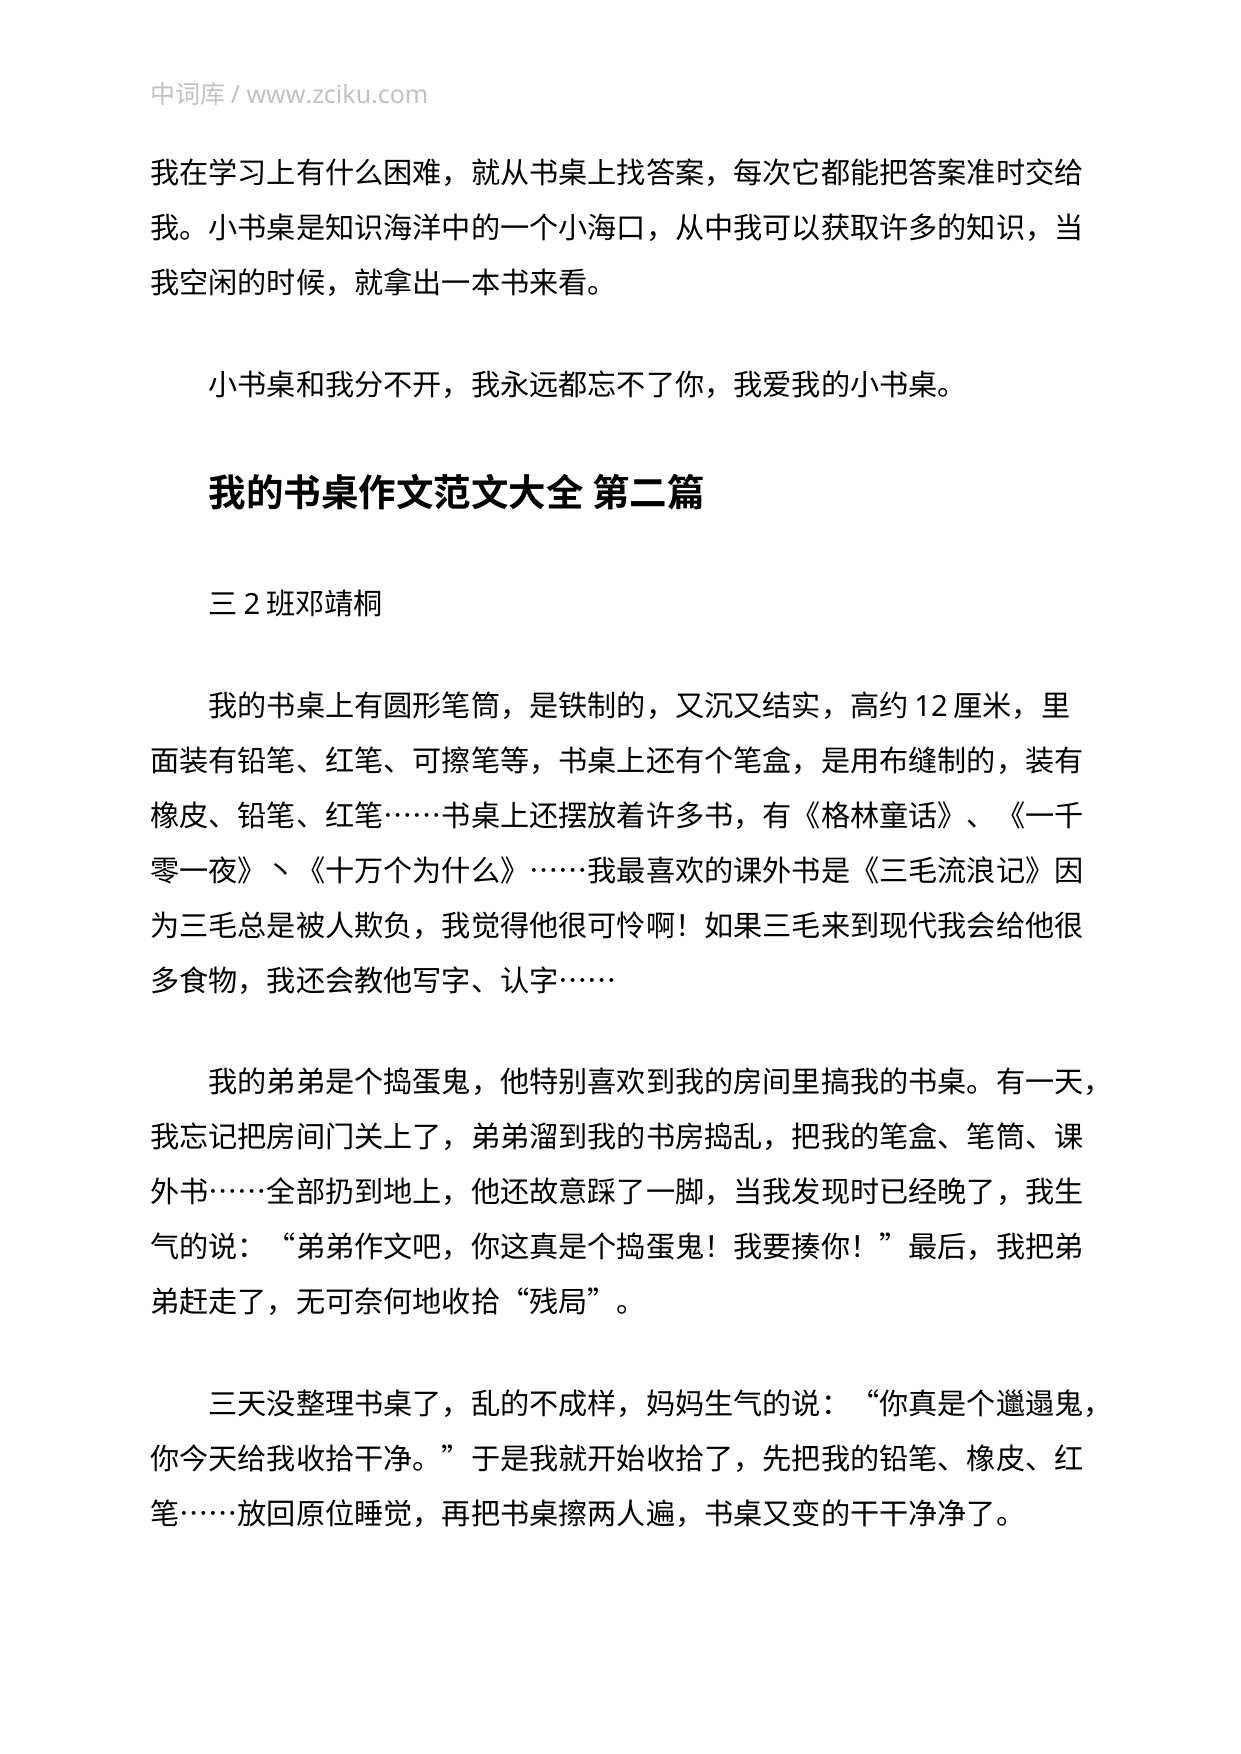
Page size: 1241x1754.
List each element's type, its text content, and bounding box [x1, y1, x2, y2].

text 三2班邓靖桐 [150, 581, 1090, 623]
text 我的弟弟是个捣蛋鬼，他特别喜欢到我的房间里搞我的书桌。有一天，我忘记把房间门关上了，弟弟溜到我的书房捣乱，把我的笔盒、笔筒、课外书……全部扔到地上，他还故意踩了一脚，当我发现时已经晚了，我生气的说：“弟弟作文吧，你这真是个捣蛋鬼！我要揍你！”最后，我把弟弟赶走了，无可奈何地收拾“残局”。 [150, 1059, 1090, 1321]
text 三天没整理书桌了，乱的不成样，妈妈生气的说：“你真是个邋遢鬼，你今天给我收拾干净。”于是我就开始收拾了，先把我的铅笔、橡皮、红笔……放回原位睡觉，再把书桌擦两人遍，书桌又变的干干净净了。 [150, 1380, 1090, 1532]
text 小书桌和我分不开，我永远都忘不了你，我爱我的小书桌。 [150, 362, 1090, 404]
text 我的书桌上有圆形笔筒，是铁制的，又沉又结实，高约12厘米，里面装有铅笔、红笔、可擦笔等，书桌上还有个笔盒，是用布缝制的，装有橡皮、铅笔、红笔……书桌上还摆放着许多书，有《格林童话》、《一千零一夜》丶《十万个为什么》……我最喜欢的课外书是《三毛流浪记》因为三毛总是被人欺负，我觉得他很可怜啊！如果三毛来到现代我会给他很多食物，我还会教他写字、认字…… [150, 683, 1090, 999]
text 我的书桌作文范文大全 第二篇 [150, 463, 1090, 518]
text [150, 150, 1090, 302]
